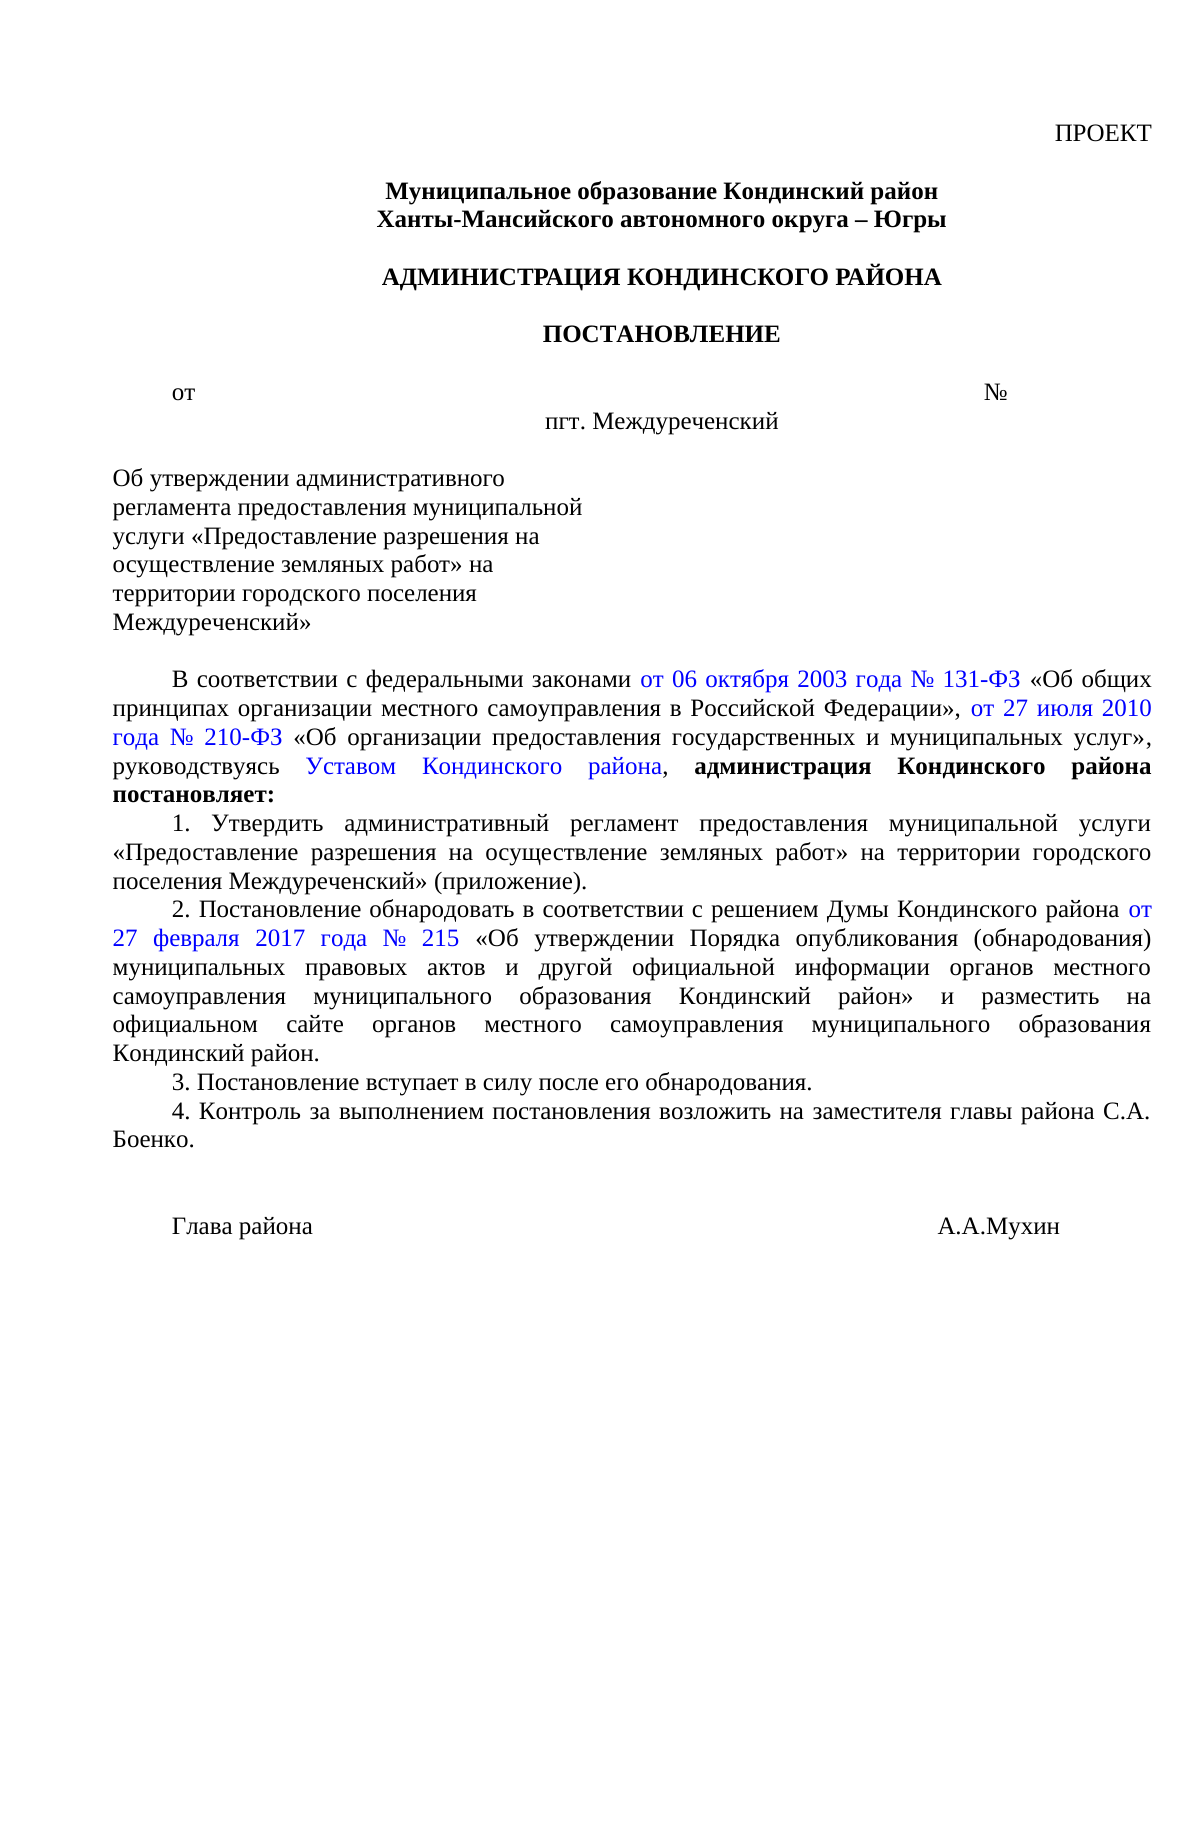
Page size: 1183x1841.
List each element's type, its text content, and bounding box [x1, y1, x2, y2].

text 1. Утвердить административный регламент предоставления муниципальной услуги «Предоставление разрешения на осуществление земляных работ» на территории городского поселения Междуреченский» (приложение). [112, 808, 1152, 894]
text пгт. Междуреченский [112, 406, 1152, 434]
text ПОСТАНОВЛЕНИЕ [112, 319, 1152, 348]
text Глава района А.А.Мухин [112, 1211, 1152, 1239]
text В соответствии с федеральными законами от 06 октября 2003 года № 131-ФЗ «Об общих принципах организации местного самоуправления в Российской Федерации», от 27 июля 2010 года № 210-ФЗ «Об организации предоставления государственных и муниципальных услуг», руководствуясь Уставом Кондинского района, администрация Кондинского района постановляет: [112, 664, 1152, 808]
text 4. Контроль за выполнением постановления возложить на заместителя главы района С.А. Боенко. [112, 1096, 1152, 1153]
text ПРОЕКТ [112, 118, 1152, 147]
text 3. Постановление вступает в силу после его обнародования. [112, 1067, 1152, 1096]
text Ханты-Мансийского автономного округа – Югры [112, 204, 1152, 233]
text от № [112, 377, 1152, 406]
text АДМИНИСТРАЦИЯ КОНДИНСКОГО РАЙОНА [112, 262, 1152, 291]
text 2. Постановление обнародовать в соответствии с решением Думы Кондинского района от 27 февраля 2017 года № 215 «Об утверждении Порядка опубликования (обнародования) муниципальных правовых актов и другой официальной информации органов местного самоуправления муниципального образования Кондинский район» и разместить на официальном сайте органов местного самоуправления муниципального образования Кондинский район. [112, 894, 1152, 1067]
text Муниципальное образование Кондинский район [112, 176, 1152, 204]
text Об утверждении административного регламента предоставления муниципальной услуги «Предоставление разрешения на осуществление земляных работ» на территории городского поселения Междуреченский» [112, 463, 585, 636]
